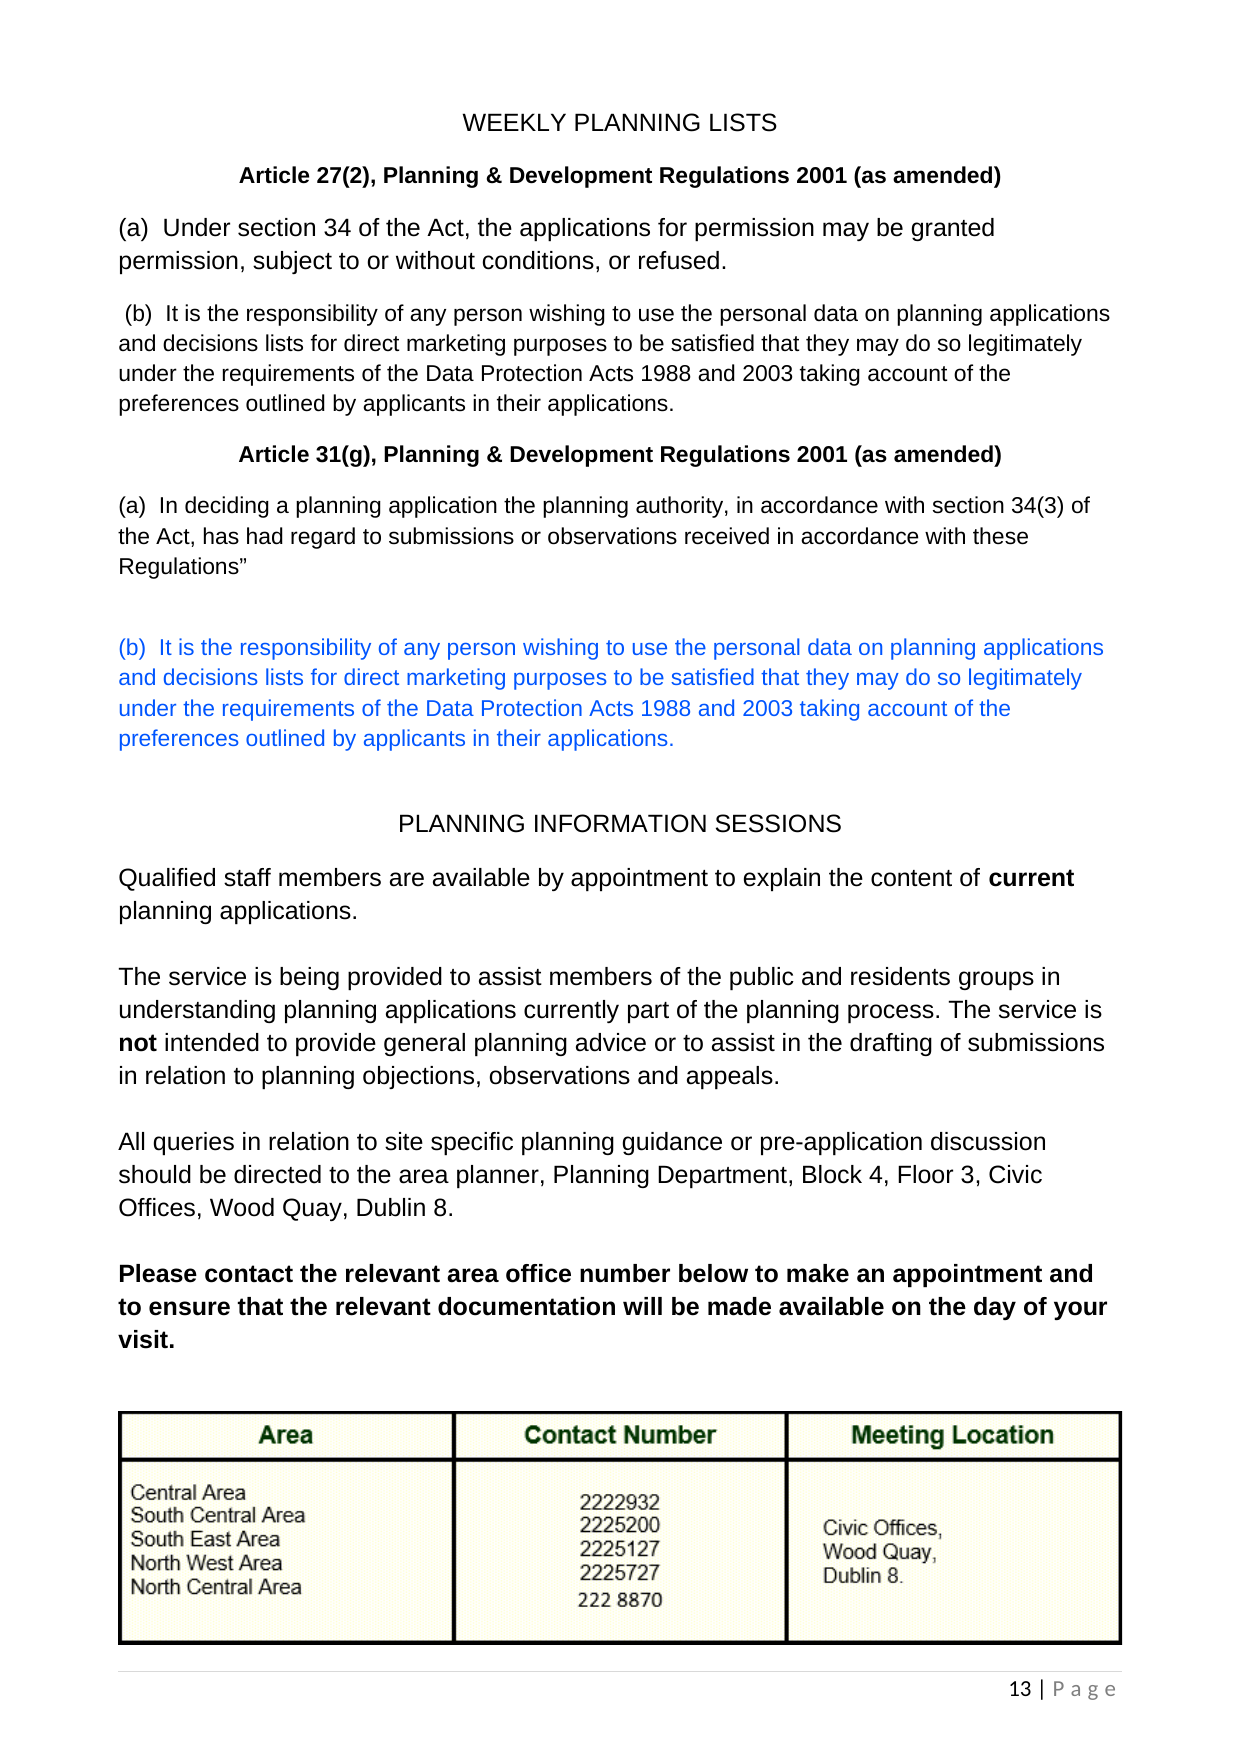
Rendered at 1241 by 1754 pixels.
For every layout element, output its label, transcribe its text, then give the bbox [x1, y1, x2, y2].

text Article 31(g), Planning & Development Regulations 2001 (as amended) [118, 441, 1122, 468]
text Article 27(2), Planning & Development Regulations 2001 (as amended) [118, 162, 1122, 188]
text (a) In deciding a planning application the planning authority, in accordance with section 34(3) of the Act, has had regard to submissions or observations received in accordance with these Regulations” [118, 492, 1122, 579]
text (a) Under section 34 of the Act, the applications for permission may be granted permission, subject to or without conditions, or refused. [118, 213, 1122, 275]
picture [118, 1411, 1123, 1645]
text (b) It is the responsibility of any person wishing to use the personal data on planning applications and decisions lists for direct marketing purposes to be satisfied that they may do so legitimately under the requirements of the Data Protection Acts 1988 and 2003 taking account of the preferences outlined by applicants in their applications. [118, 300, 1122, 417]
text WEEKLY PLANNING LISTS [118, 75, 1122, 137]
text PLANNING INFORMATION SESSIONS [118, 776, 1122, 838]
text (b) It is the responsibility of any person wishing to use the personal data on planning applications and decisions lists for direct marketing purposes to be satisfied that they may do so legitimately under the requirements of the Data Protection Acts 1988 and 2003 taking account of the preferences outlined by applicants in their applications. [118, 604, 1122, 751]
text Qualified staff members are available by appointment to explain the content of current planning applications. The service is being provided to assist members of the public and residents groups in understanding planning applications currently part of the planning process. The service is not intended to provide general planning advice or to assist in the drafting of submissions in relation to planning objections, observations and appeals. All queries in relation to site specific planning guidance or pre-application discussion should be directed to the area planner, Planning Department, Block 4, Floor 3, Civic Offices, Wood Quay, Dublin 8. Please contact the relevant area office number below to make an appointment and to ensure that the relevant documentation will be made available on the day of your visit. [118, 863, 1122, 1386]
